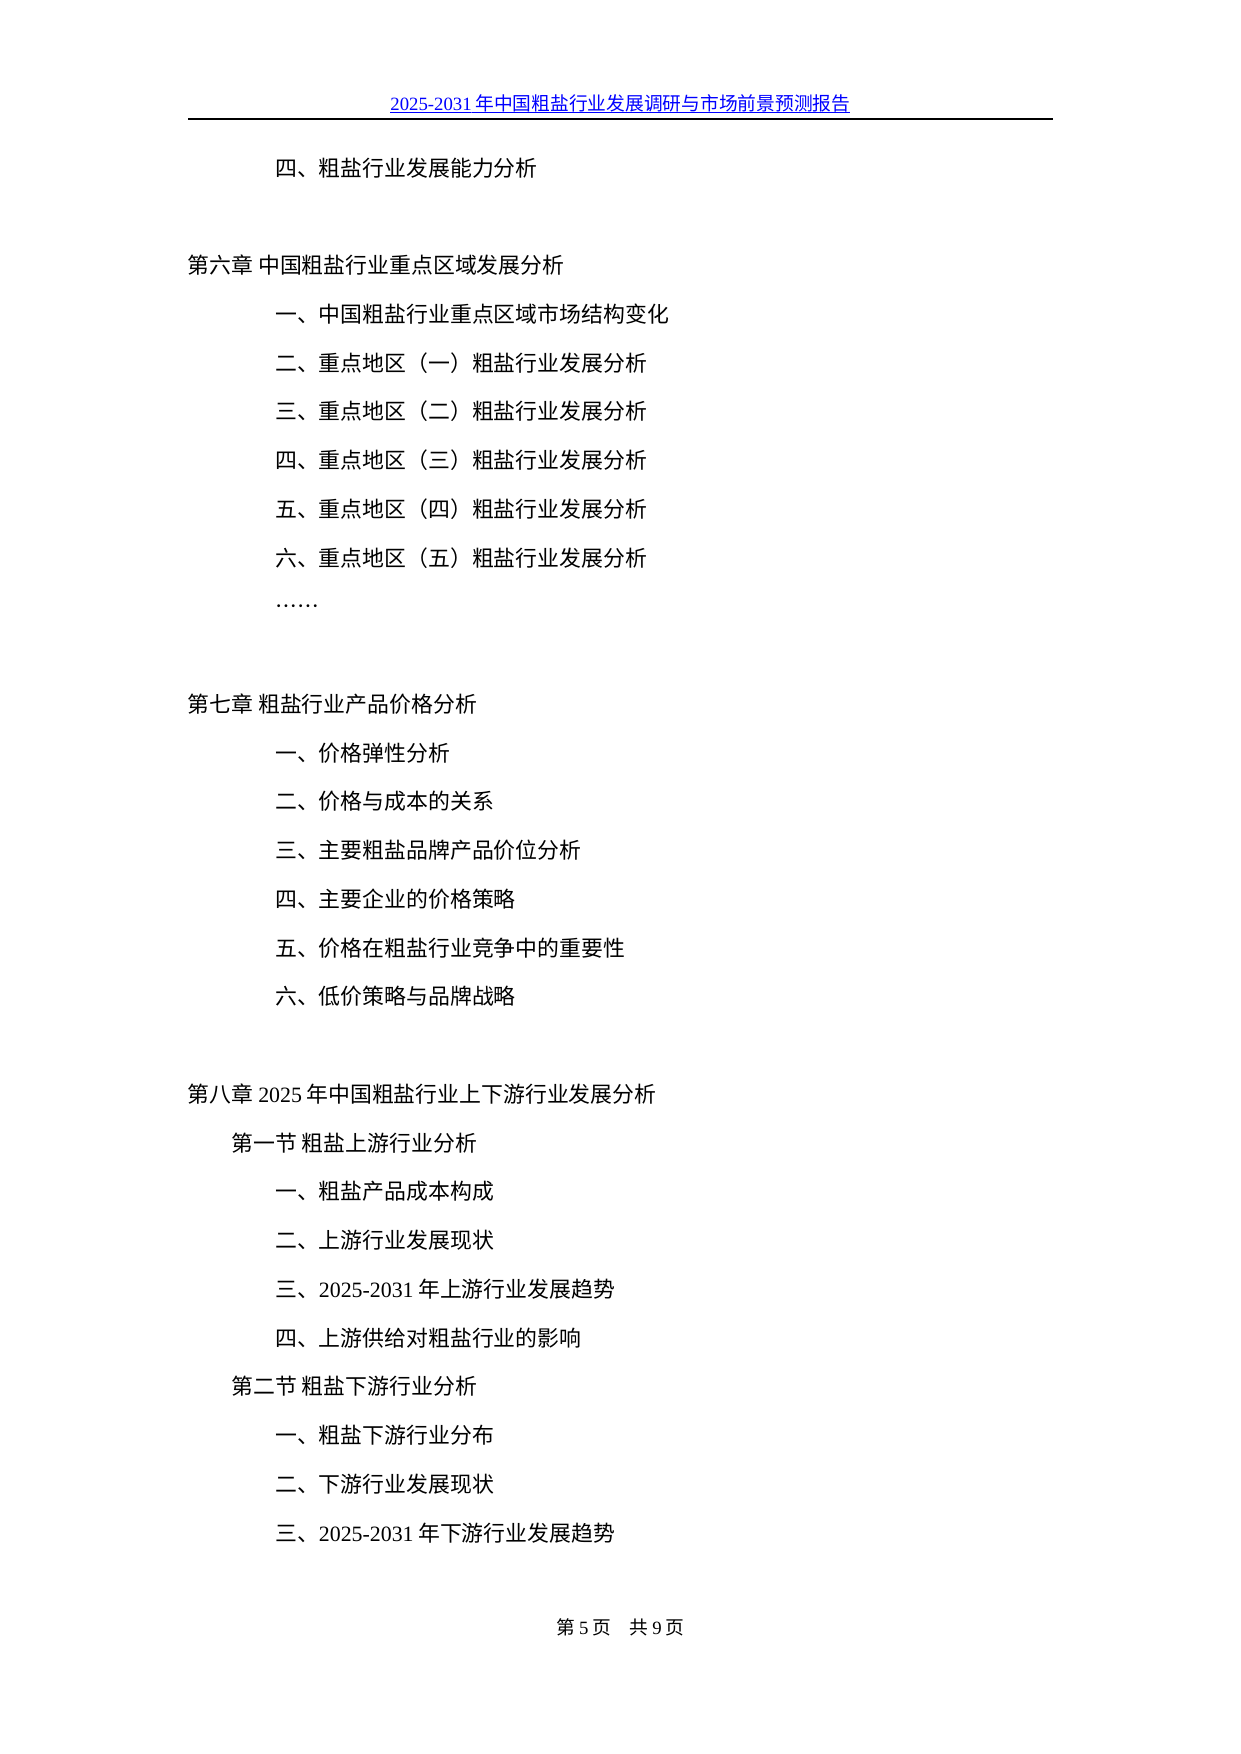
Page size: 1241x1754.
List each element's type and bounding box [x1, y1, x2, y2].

text [187, 150, 1053, 1548]
